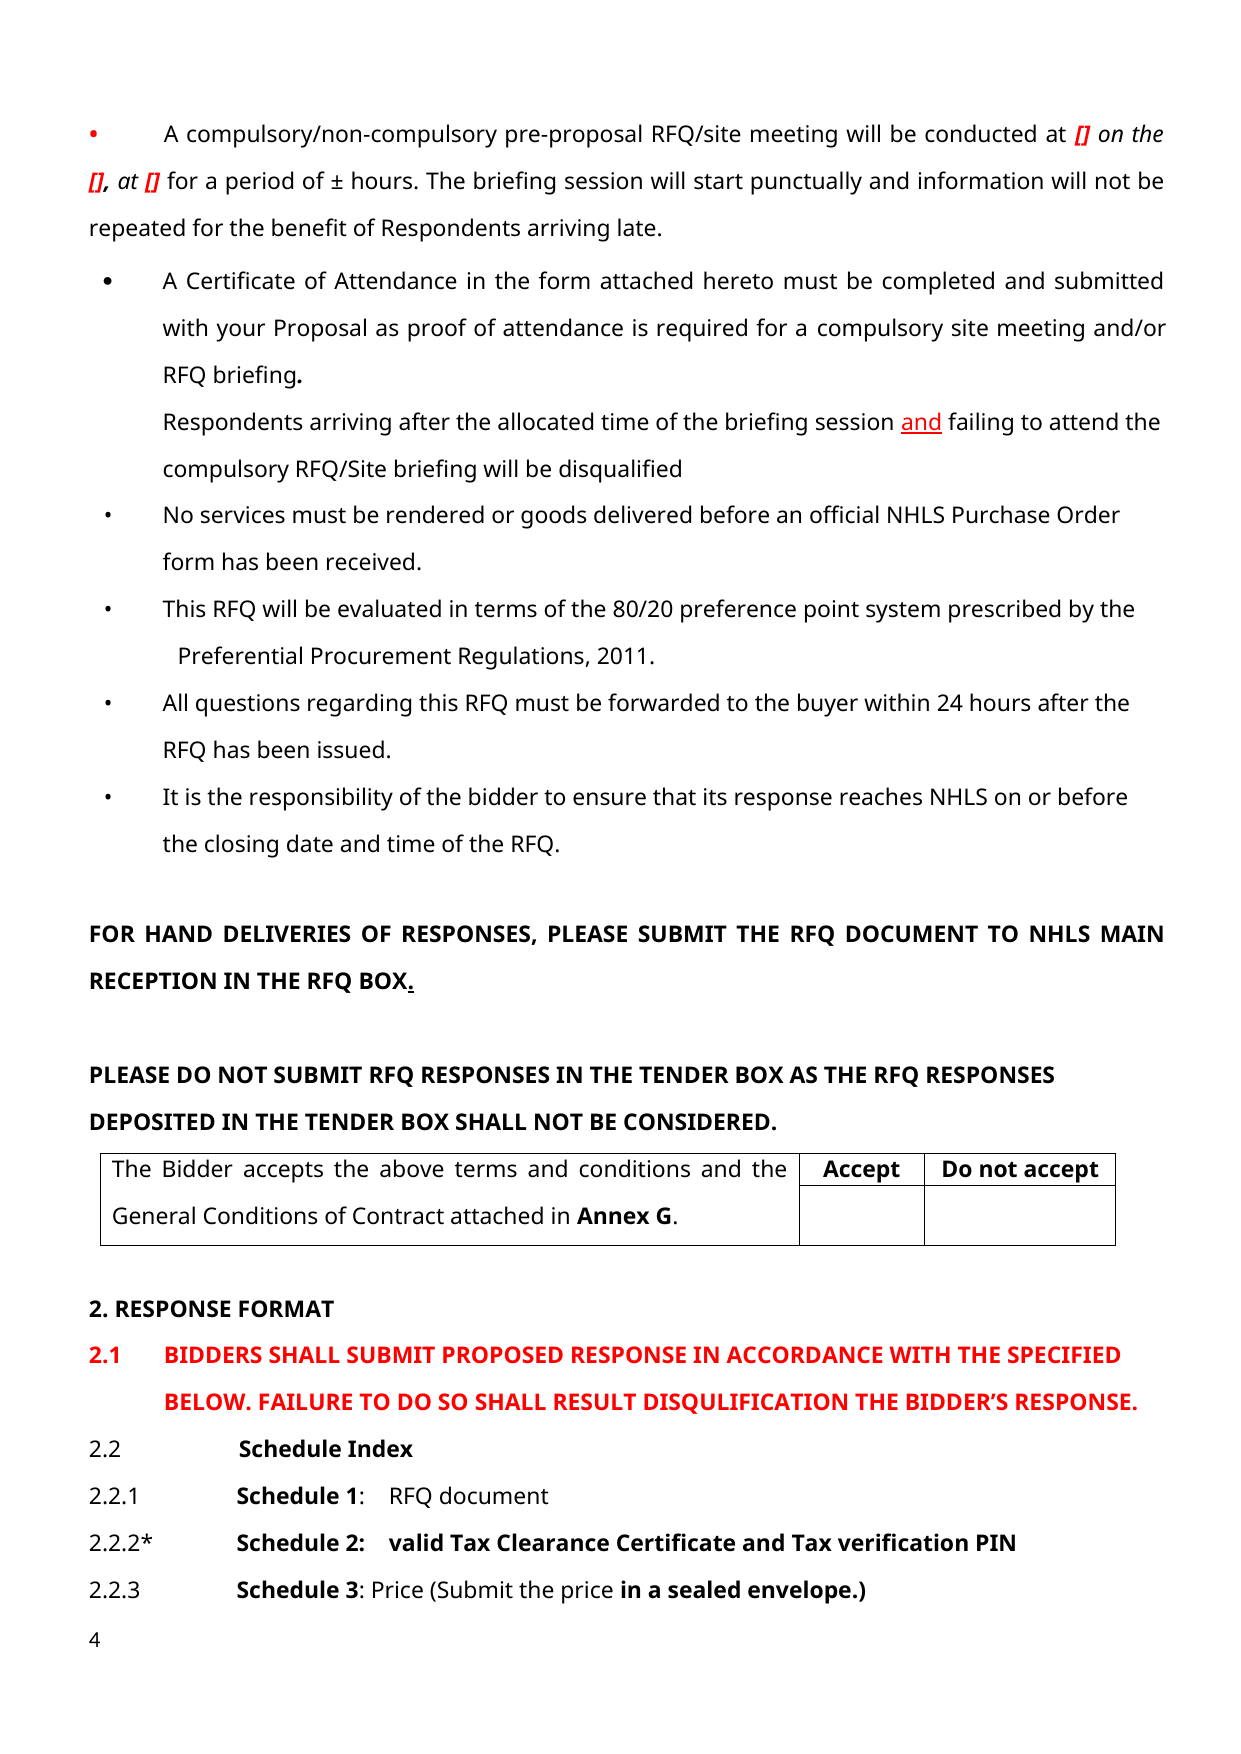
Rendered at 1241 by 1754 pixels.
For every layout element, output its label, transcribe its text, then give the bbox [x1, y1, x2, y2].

table_header Do not accept [925, 1154, 1115, 1185]
table_cell [925, 1186, 1115, 1245]
table_cell [800, 1186, 924, 1245]
list BIDDERS SHALL SUBMIT PROPOSED RESPONSE IN ACCORDANCE WITH THE SPECIFIED BELOW. FAILURE TO DO SO SHALL RESULT DISQULIFICATION THE BIDDER’S RESPONSE. [89, 1339, 1166, 1418]
text 2.2.2* Schedule 2: valid Tax Clearance Certificate and Tax verification PIN [89, 1527, 1166, 1558]
list All questions regarding this RFQ must be forwarded to the buyer within 24 hours after the RFQ has been issued. [103, 687, 1166, 765]
list It is the responsibility of the bidder to ensure that its response reaches NHLS on or before the closing date and time of the RFQ. [103, 781, 1166, 859]
text 2.2 Schedule Index [89, 1433, 1166, 1464]
text FOR HAND DELIVERIES OF RESPONSES, PLEASE SUBMIT THE RFQ DOCUMENT TO NHLS MAIN RECEPTION IN THE RFQ BOX. [89, 918, 1166, 996]
table_header The Bidder accepts the above terms and conditions and the General Conditions of Contract attached in Annex G. [101, 1154, 799, 1245]
list This RFQ will be evaluated in terms of the 80/20 preference point system prescribed by the Preferential Procurement Regulations, 2011. [103, 593, 1166, 671]
text PLEASE DO NOT SUBMIT RFQ RESPONSES IN THE TENDER BOX AS THE RFQ RESPONSES DEPOSITED IN THE TENDER BOX SHALL NOT BE CONSIDERED. [89, 1059, 1166, 1137]
text 2.2.3 Schedule 3: Price (Submit the price in a sealed envelope.) [89, 1574, 1166, 1605]
list No services must be rendered or goods delivered before an official NHLS Purchase Order form has been received. [103, 499, 1166, 577]
list A compulsory/non-compulsory pre-proposal RFQ/site meeting will be conducted at [] on the [], at [] for a period of ± hours. The briefing session will start punctually and information will not be repeated for the benefit of Respondents arriving late. [89, 118, 1166, 243]
table_header Accept [800, 1154, 924, 1185]
text 2.2.1 Schedule 1: RFQ document [89, 1480, 1166, 1511]
text Respondents arriving after the allocated time of the briefing session and failing to attend the compulsory RFQ/Site briefing will be disqualified [162, 406, 1166, 484]
subtitle A Certificate of Attendance in the form attached hereto must be completed and submitted with your Proposal as proof of attendance is required for a compulsory site meeting and/or RFQ briefing. [103, 265, 1166, 390]
text 2. RESPONSE FORMAT [89, 1293, 1167, 1324]
